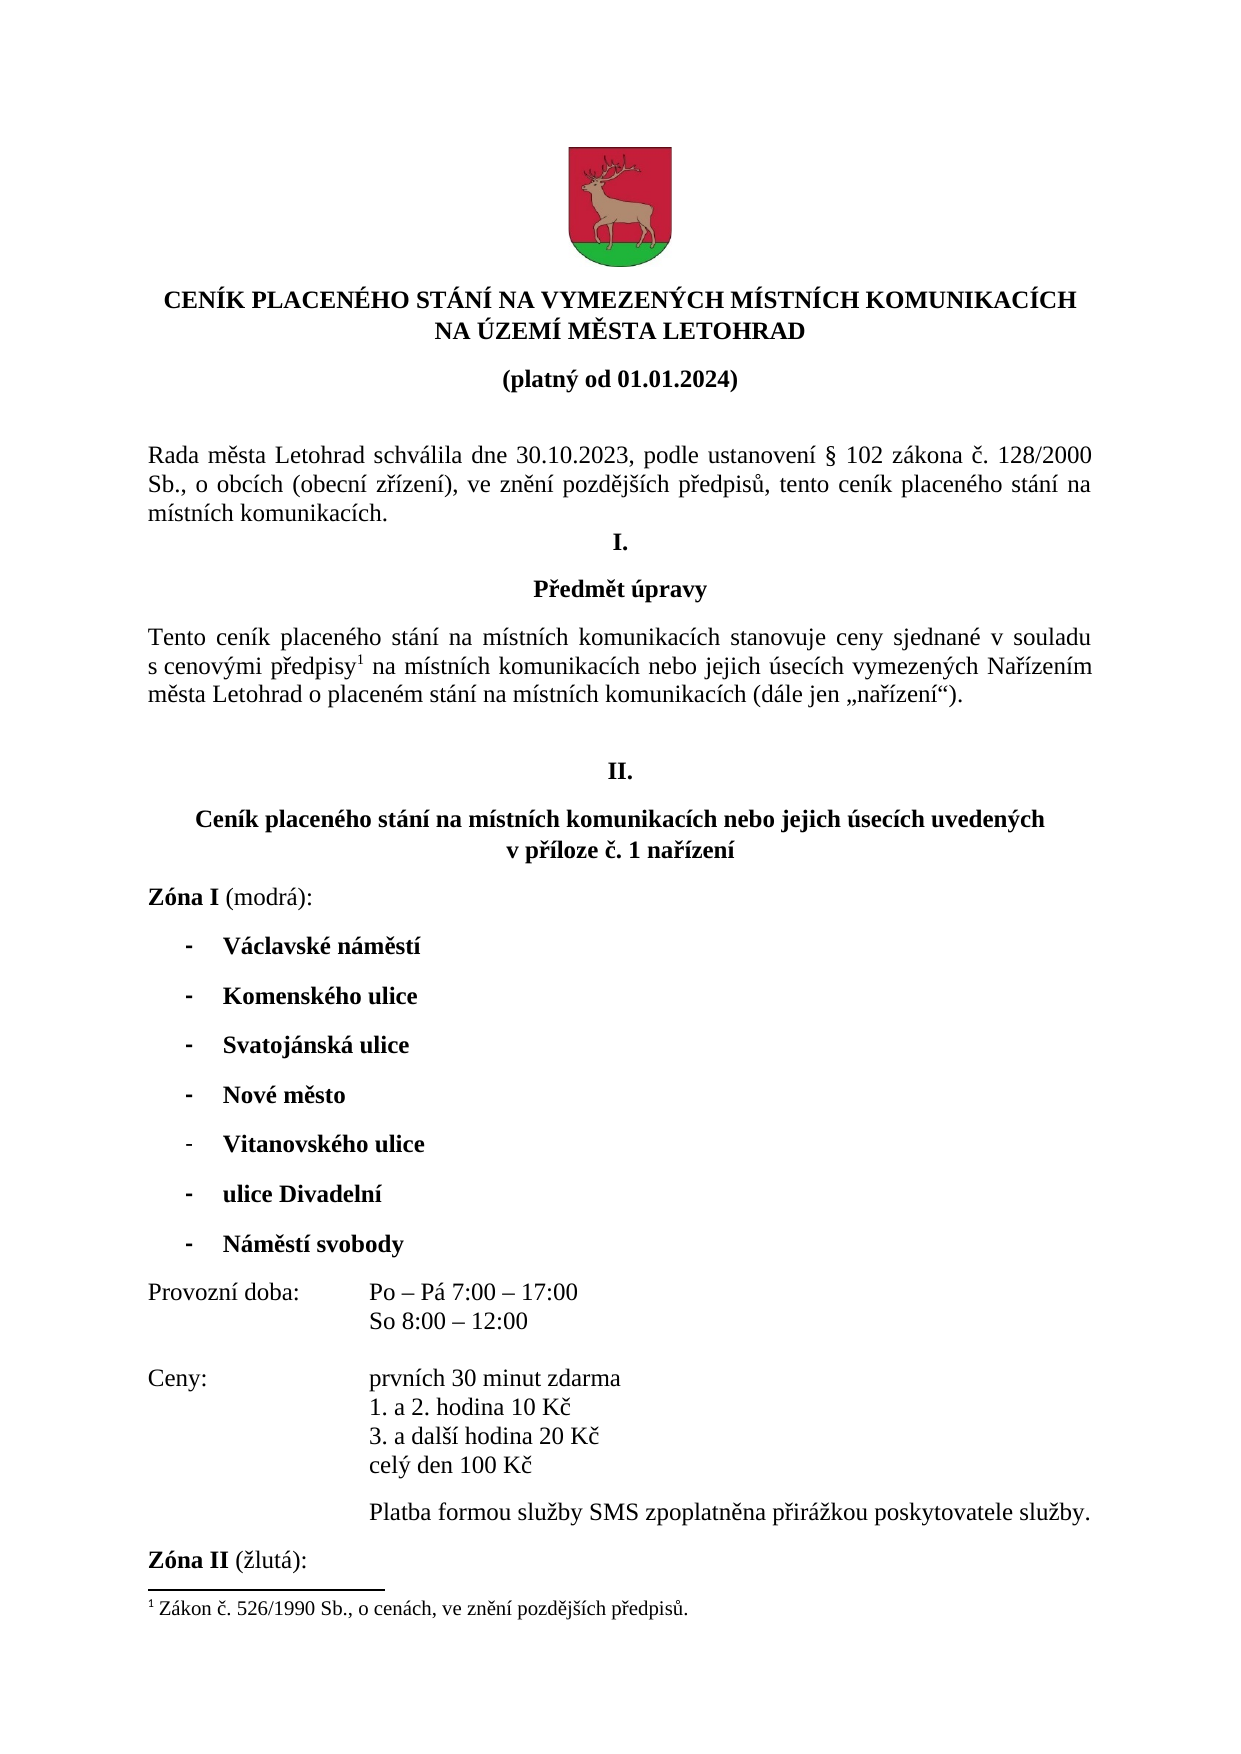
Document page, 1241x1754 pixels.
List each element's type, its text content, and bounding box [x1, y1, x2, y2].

text Provozní doba: Po – Pá 7:00 – 17:00 [148, 1277, 1093, 1306]
text CENÍK PLACENÉHO STÁNÍ NA VYMEZENÝCH MÍSTNÍCH KOMUNIKACÍCH NA ÚZEMÍ MĚSTA LETOHRAD [148, 285, 1093, 345]
text I. [148, 527, 1093, 555]
picture [568, 147, 672, 267]
text Zóna II (žlutá): [148, 1545, 1093, 1574]
text 3. a další hodina 20 Kč [295, 1421, 1093, 1450]
text Ceny: prvních 30 minut zdarma [148, 1363, 1093, 1392]
text celý den 100 Kč [295, 1450, 1093, 1478]
list Komenského ulice [185, 980, 1093, 1010]
text Předmět úpravy [148, 574, 1093, 603]
list Svatojánská ulice [185, 1029, 1093, 1060]
text Tento ceník placeného stání na místních komunikacích stanovuje ceny sjednané v souladu s cenovými předpisy na místních komunikacích nebo jejich úsecích vymezených Nařízením města Letohrad o placeném stání na místních komunikacích (dále jen „nařízení“). [148, 622, 1093, 708]
text Ceník placeného stání na místních komunikacích nebo jejich úsecích uvedených v příloze č. 1 nařízení [148, 804, 1093, 863]
text 1. a 2. hodina 10 Kč [295, 1392, 1093, 1421]
text So 8:00 – 12:00 [295, 1306, 1093, 1335]
text (platný od 01.01.2024) [148, 364, 1093, 393]
list ulice Divadelní [185, 1178, 1093, 1209]
text Platba formou služby SMS zpoplatněna přirážkou poskytovatele služby. [295, 1497, 1093, 1526]
list Náměstí svobody [185, 1228, 1093, 1258]
list Václavské náměstí [185, 930, 1093, 961]
list Vitanovského ulice [185, 1128, 1093, 1159]
text Rada města Letohrad schválila dne 30.10.2023, podle ustanovení § 102 zákona č. 128/2000 Sb., o obcích (obecní zřízení), ve znění pozdějších předpisů, tento ceník placeného stání na místních komunikacích. [148, 440, 1093, 527]
list Nové město [185, 1079, 1093, 1109]
text Zóna I (modrá): [148, 882, 1093, 911]
text II. [148, 756, 1093, 785]
